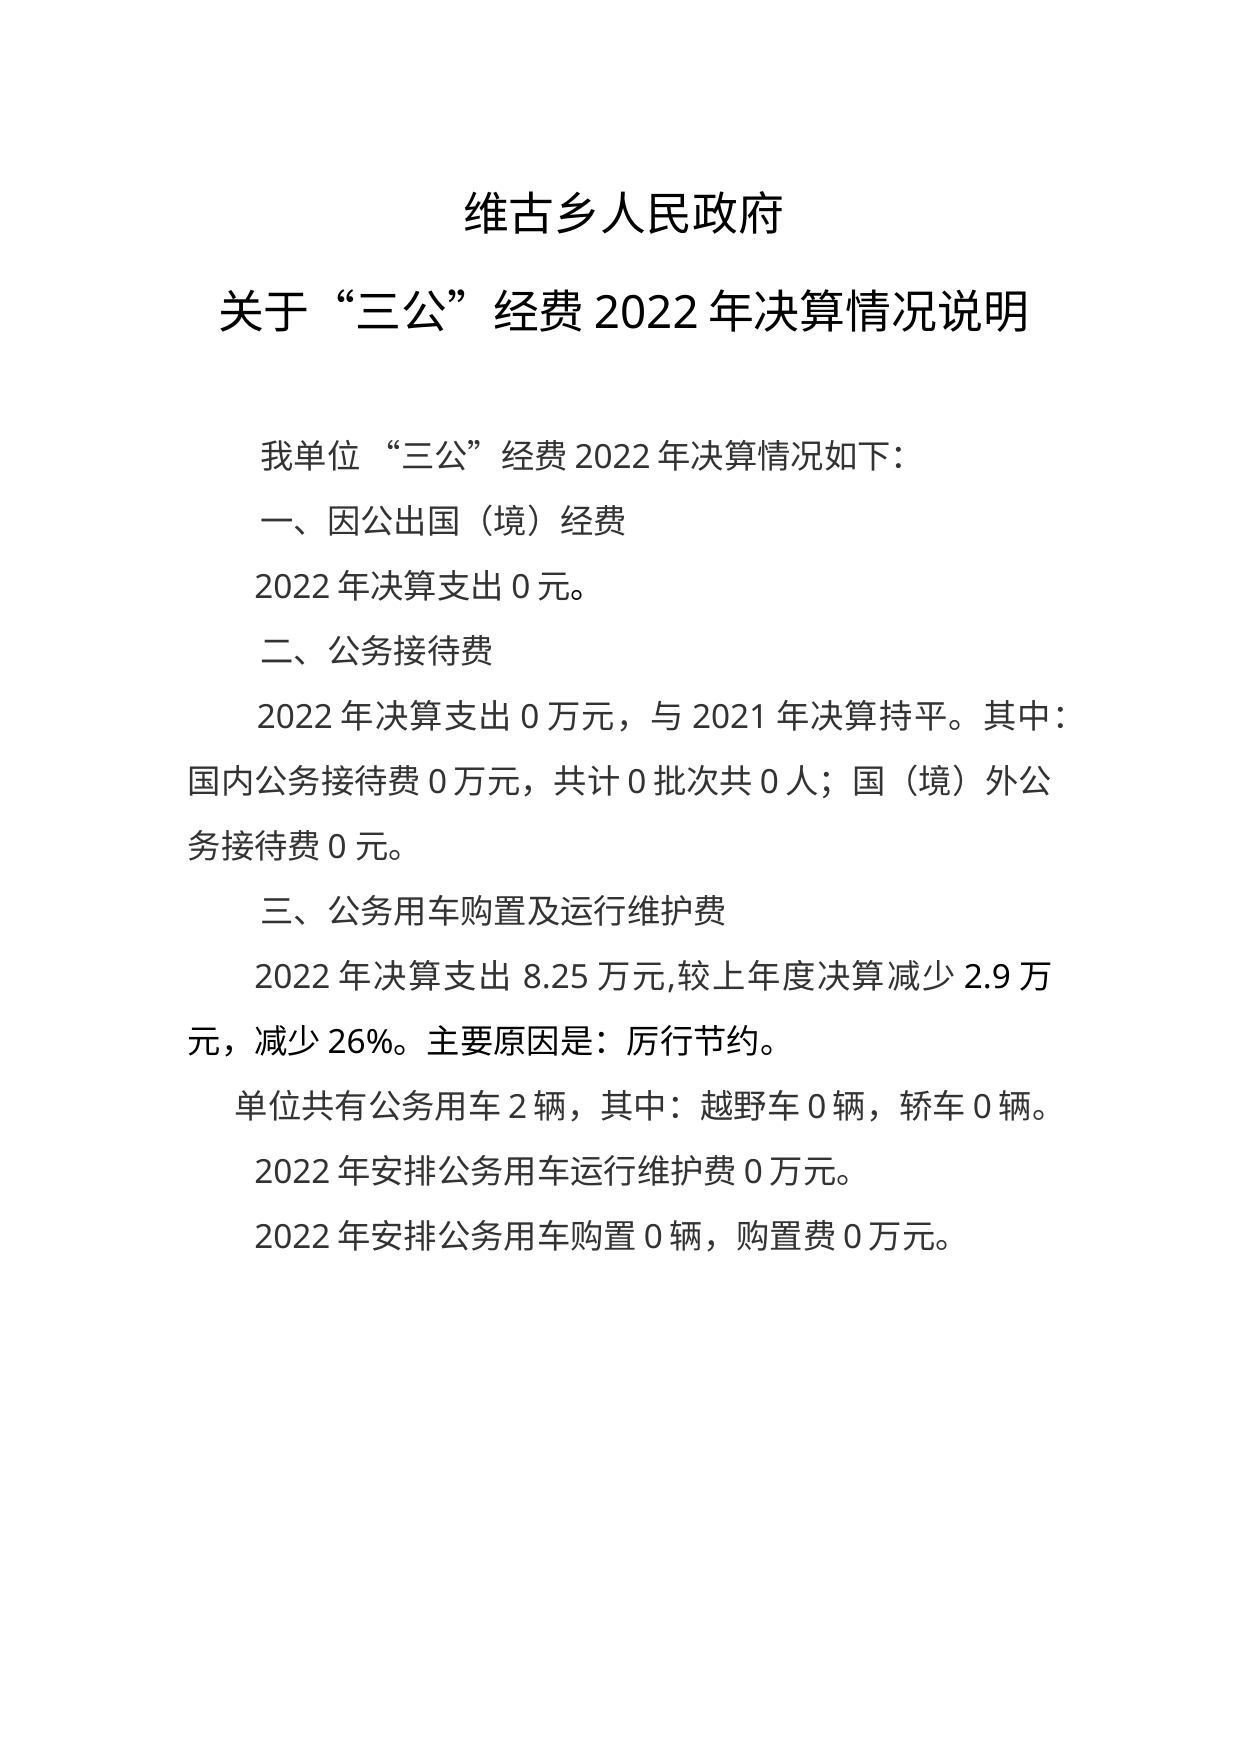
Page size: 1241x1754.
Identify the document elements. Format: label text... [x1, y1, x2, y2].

text 单位共有公务用车2辆，其中：越野车0辆，轿车0辆。 [187, 1072, 1053, 1137]
text 我单位 “三公”经费2022年决算情况如下： [187, 422, 1053, 487]
text 二、公务接待费 [187, 617, 1053, 682]
text 2022年安排公务用车购置0辆，购置费0万元。 [187, 1202, 1053, 1267]
text 一、因公出国（境）经费 [187, 487, 1053, 552]
text 三、公务用车购置及运行维护费 [187, 877, 1053, 942]
text 2022年决算支出 0元。 [187, 552, 1053, 617]
text 2022年安排公务用车运行维护费0万元。 [187, 1137, 1053, 1202]
text 2022年决算支出0万元，与2021年决算持平。其中：国内公务接待费0万元，共计0批次共0人；国（境）外公务接待费0 元。 [187, 682, 1053, 877]
text 维古乡人民政府 [187, 162, 1053, 259]
text 2022年决算支出 8.25万元,较上年度决算减少2.9万元，减少26%。主要原因是：厉行节约。 [187, 942, 1053, 1072]
text 关于“三公”经费2022年决算情况说明 [187, 259, 1053, 357]
